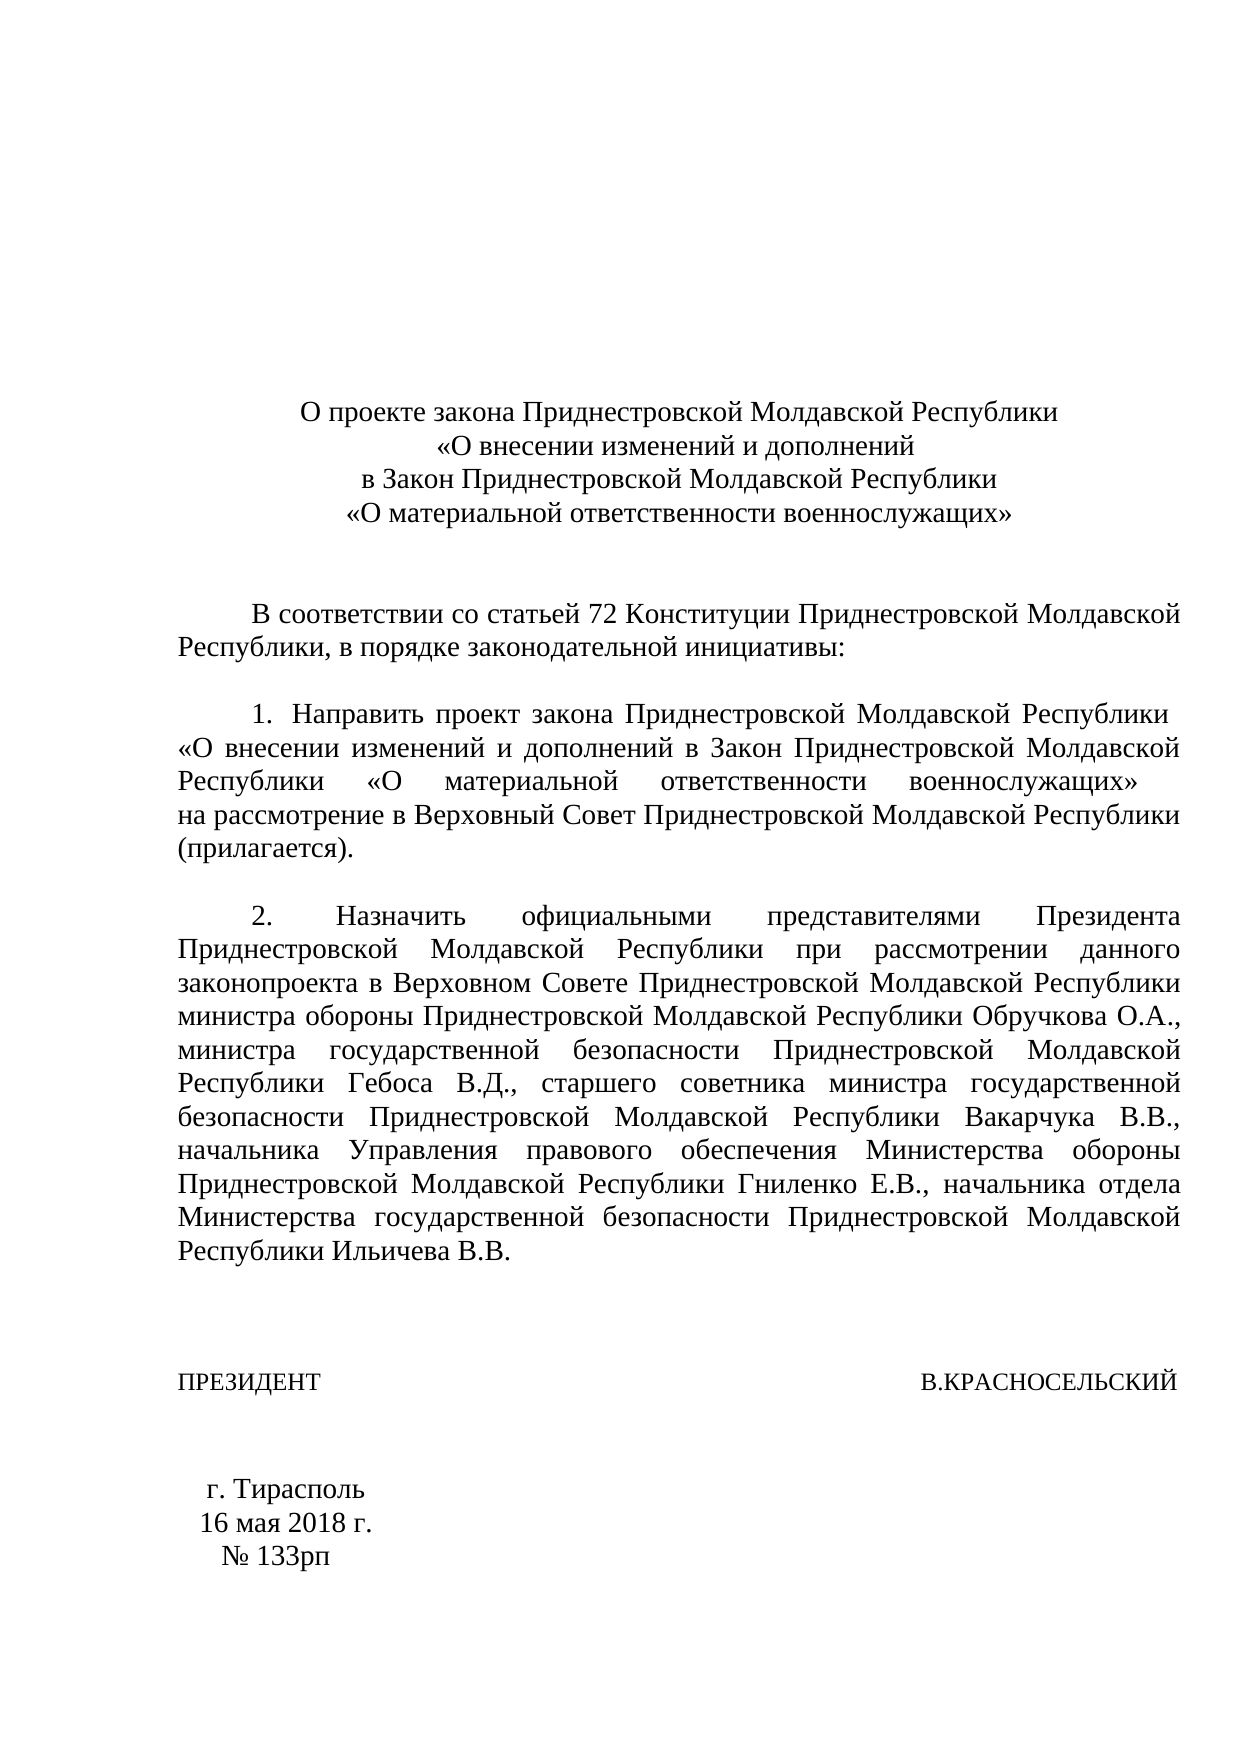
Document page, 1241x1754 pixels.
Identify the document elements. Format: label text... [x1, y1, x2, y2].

list Направить проект закона Приднестровской Молдавской Республики «О внесении изменений и дополнений в Закон Приднестровской Молдавской Республики «О материальной ответственности военнослужащих» на рассмотрение в Верховный Совет Приднестровской Молдавской Республики (прилагается). [177, 696, 1181, 864]
text № 133рп [177, 1538, 1181, 1572]
text «О материальной ответственности военнослужащих» [177, 495, 1181, 529]
text 16 мая 2018 г. [177, 1505, 1181, 1538]
text В соответствии со статьей 72 Конституции Приднестровской Молдавской Республики, в порядке законодательной инициативы: [177, 596, 1181, 663]
text ПРЕЗИДЕНТ В.КРАСНОСЕЛЬСКИЙ [177, 1367, 1181, 1396]
text «О внесении изменений и дополнений в Закон Приднестровской Молдавской Республики [177, 428, 1181, 495]
list Назначить официальными представителями Президента Приднестровской Молдавской Республики при рассмотрении данного законопроекта в Верховном Совете Приднестровской Молдавской Республики министра обороны Приднестровской Молдавской Республики Обручкова О.А., министра государственной безопасности Приднестровской Молдавской Республики Гебоса В.Д., старшего советника министра государственной безопасности Приднестровской Молдавской Республики Вакарчука В.В., начальника Управления правового обеспечения Министерства обороны Приднестровской Молдавской Республики Гниленко Е.В., начальника отдела Министерства государственной безопасности Приднестровской Молдавской Республики Ильичева В.В. [177, 898, 1181, 1267]
text О проекте закона Приднестровской Молдавской Республики [177, 394, 1181, 428]
text г. Тирасполь [177, 1471, 1181, 1505]
